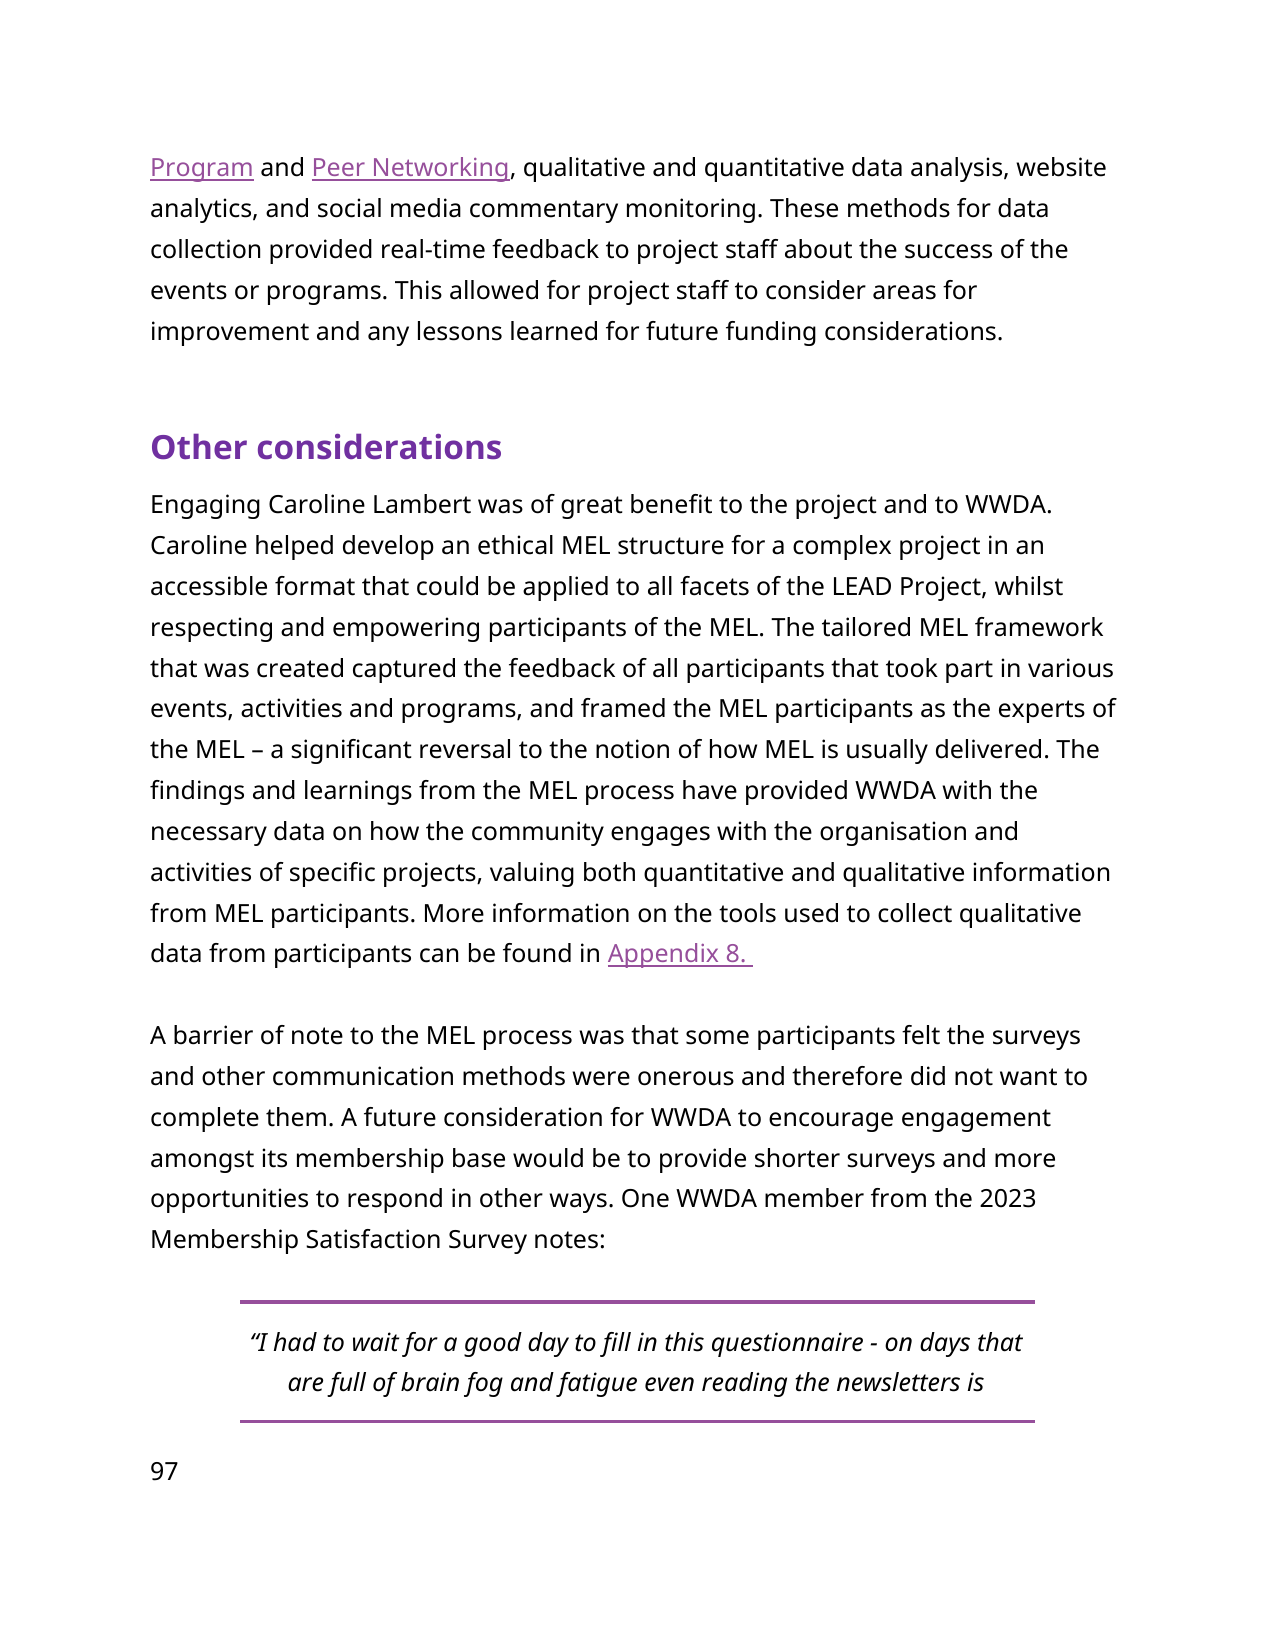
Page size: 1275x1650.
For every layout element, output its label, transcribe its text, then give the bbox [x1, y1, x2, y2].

text A barrier of note to the MEL process was that some participants felt the surveys and other communication methods were onerous and therefore did not want to complete them. A future consideration for WWDA to encourage engagement amongst its membership base would be to provide shorter surveys and more opportunities to respond in other ways. One WWDA member from the 2023 Membership Satisfaction Survey notes: [150, 1018, 1125, 1256]
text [240, 1304, 1035, 1420]
text Engaging Caroline Lambert was of great benefit to the project and to WWDA. Caroline helped develop an ethical MEL structure for a complex project in an accessible format that could be applied to all facets of the LEAD Project, whilst respecting and empowering participants of the MEL. The tailored MEL framework that was created captured the feedback of all participants that took part in various events, activities and programs, and framed the MEL participants as the experts of the MEL – a significant reversal to the notion of how MEL is usually delivered. The findings and learnings from the MEL process have provided WWDA with the necessary data on how the community engages with the organisation and activities of specific projects, valuing both quantitative and qualitative information from MEL participants. More information on the tools used to collect qualitative data from participants can be found in Appendix 8. [150, 487, 1125, 970]
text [150, 150, 1125, 347]
subtitle Other considerations [150, 424, 1125, 469]
